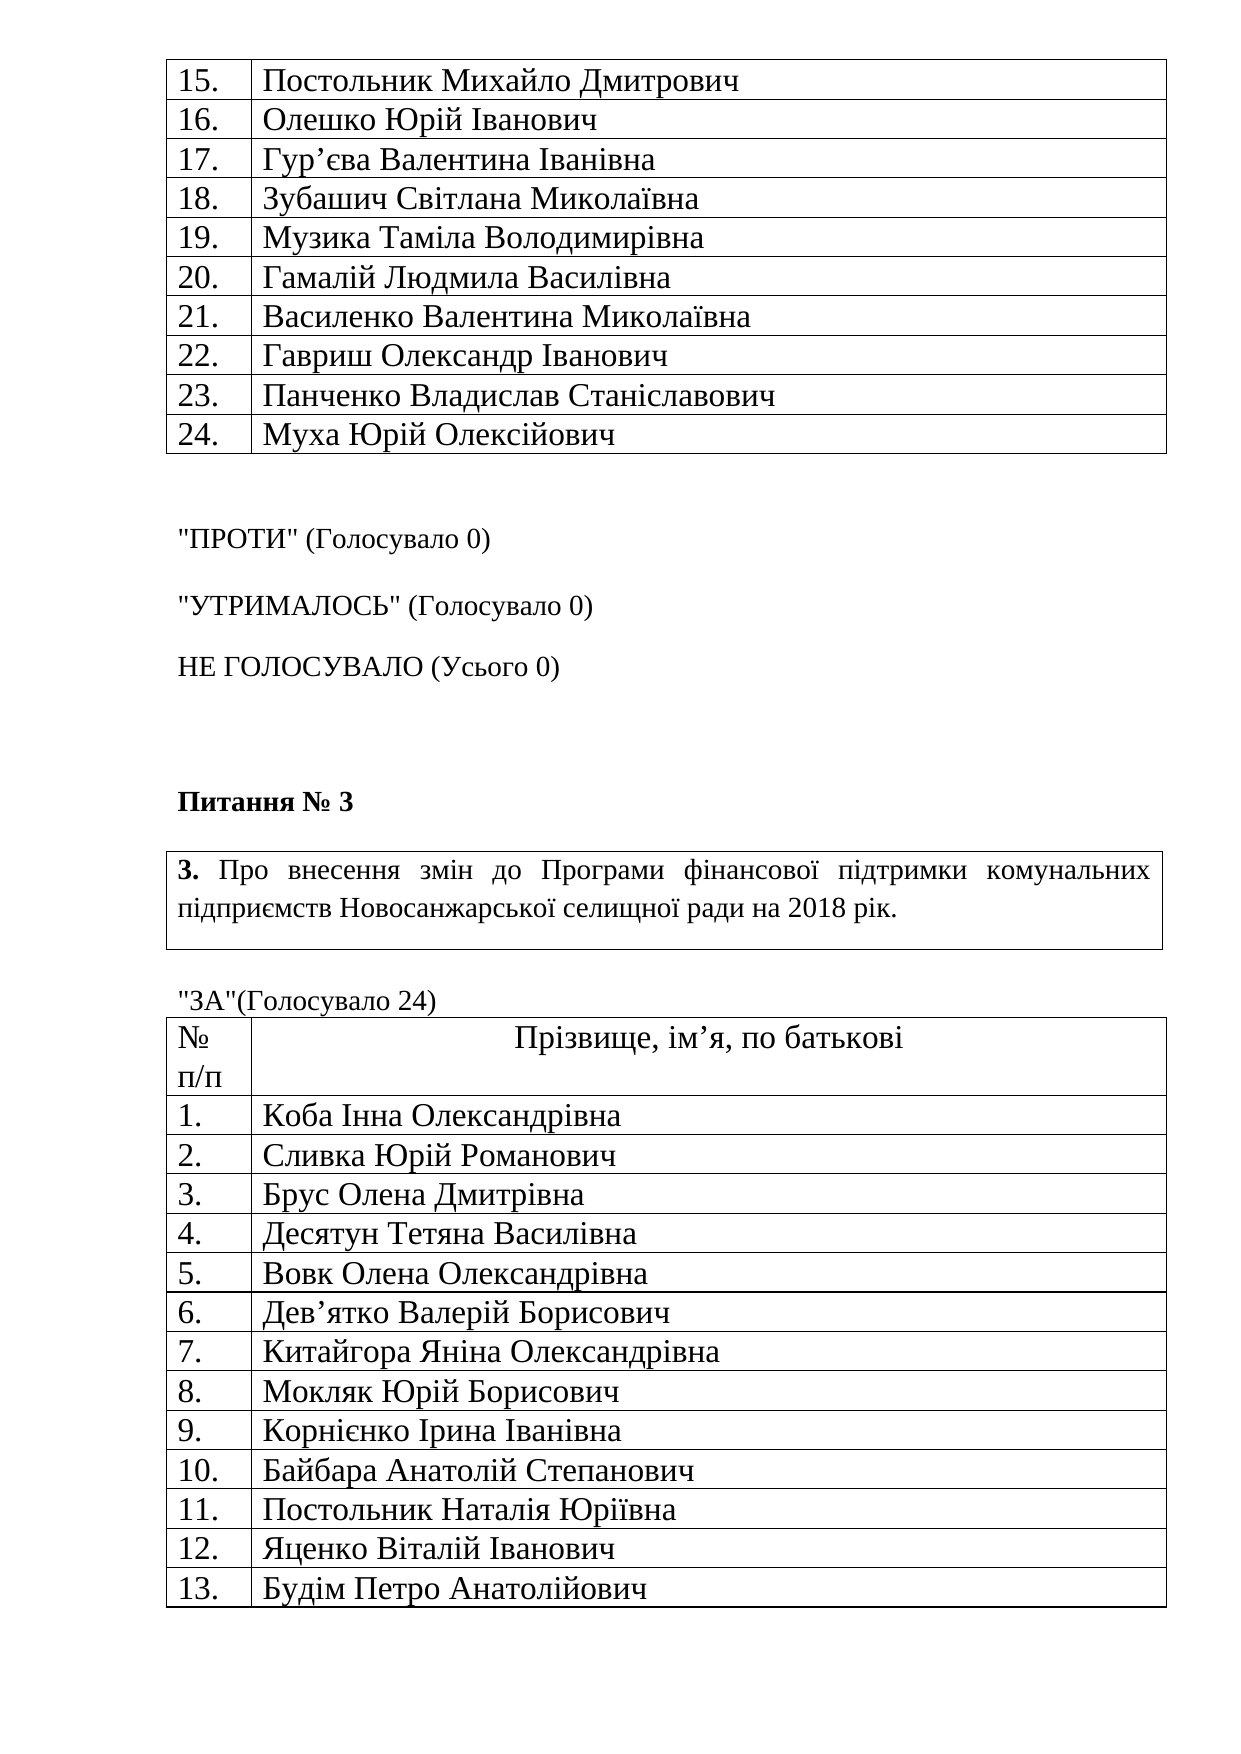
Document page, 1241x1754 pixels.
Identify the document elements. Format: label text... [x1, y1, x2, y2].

table_cell 22. [167, 336, 251, 374]
table_cell 1. [167, 1096, 251, 1134]
table_cell 23. [167, 375, 251, 413]
table_cell Коба Інна Олександрівна [252, 1096, 1166, 1134]
table_cell 21. [167, 296, 251, 335]
table_cell Корнієнко Ірина Іванівна [252, 1411, 1166, 1449]
table_cell 2. [167, 1135, 251, 1173]
table_cell 5. [167, 1253, 251, 1291]
table_cell Гурʼєва Валентина Іванівна [252, 139, 1166, 177]
table_cell 15. [167, 60, 251, 98]
table_cell 11. [167, 1489, 251, 1528]
table_cell Муха Юрій Олексійович [252, 415, 1166, 453]
text НЕ ГОЛОСУВАЛО (Усього 0) [177, 649, 1152, 683]
table_cell Китайгора Яніна Олександрівна [252, 1332, 1166, 1370]
table_cell 17. [167, 139, 251, 177]
table_cell Десятун Тетяна Василівна [252, 1214, 1166, 1252]
text "ЗА"(Голосувало 24) [177, 983, 1152, 1017]
table_cell 9. [167, 1411, 251, 1449]
table_cell 16. [167, 100, 251, 138]
table_cell 20. [167, 257, 251, 295]
table_cell Мокляк Юрій Борисович [252, 1371, 1166, 1409]
text Питання № 3 [177, 784, 1152, 817]
table_cell Девʼятко Валерій Борисович [252, 1293, 1166, 1331]
table_header Прізвище, імʼя, по батькові [252, 1018, 1166, 1094]
table_cell Василенко Валентина Миколаївна [252, 296, 1166, 335]
table_cell Музика Таміла Володимирівна [252, 218, 1166, 256]
table_cell Постольник Михайло Дмитрович [252, 60, 1166, 98]
table_cell 6. [167, 1293, 251, 1331]
table_cell Панченко Владислав Станіславович [252, 375, 1166, 413]
table_cell Яценко Віталій Іванович [252, 1529, 1166, 1567]
table_cell Зубашич Світлана Миколаївна [252, 178, 1166, 217]
table_cell 24. [167, 415, 251, 453]
table_cell Вовк Олена Олександрівна [252, 1253, 1166, 1291]
table_cell 4. [167, 1214, 251, 1252]
table_cell Постольник Наталія Юріївна [252, 1489, 1166, 1528]
table_cell Будім Петро Анатолійович [252, 1568, 1166, 1606]
table_cell 7. [167, 1332, 251, 1370]
table_cell Брус Олена Дмитрівна [252, 1174, 1166, 1213]
table_cell 19. [167, 218, 251, 256]
table_cell 3. [167, 1174, 251, 1213]
table_cell Олешко Юрій Іванович [252, 100, 1166, 138]
table_cell 13. [167, 1568, 251, 1606]
table_cell Гамалій Людмила Василівна [252, 257, 1166, 295]
table_cell Байбара Анатолій Степанович [252, 1450, 1166, 1488]
table_cell Сливка Юрій Романович [252, 1135, 1166, 1173]
text "ПРОТИ" (Голосувало 0) [177, 521, 1152, 554]
table_cell 10. [167, 1450, 251, 1488]
text "УТРИМАЛОСЬ" (Голосувало 0) [177, 588, 1152, 622]
table_cell 12. [167, 1529, 251, 1567]
table_header 3. Про внесення змін до Програми фінансової підтримки комунальних підприємств Новосанжарської селищної ради на 2018 рік. [167, 852, 1162, 949]
table_cell 18. [167, 178, 251, 217]
table_cell 8. [167, 1371, 251, 1409]
table_cell Гавриш Олександр Іванович [252, 336, 1166, 374]
table_header № п/п [167, 1018, 251, 1094]
